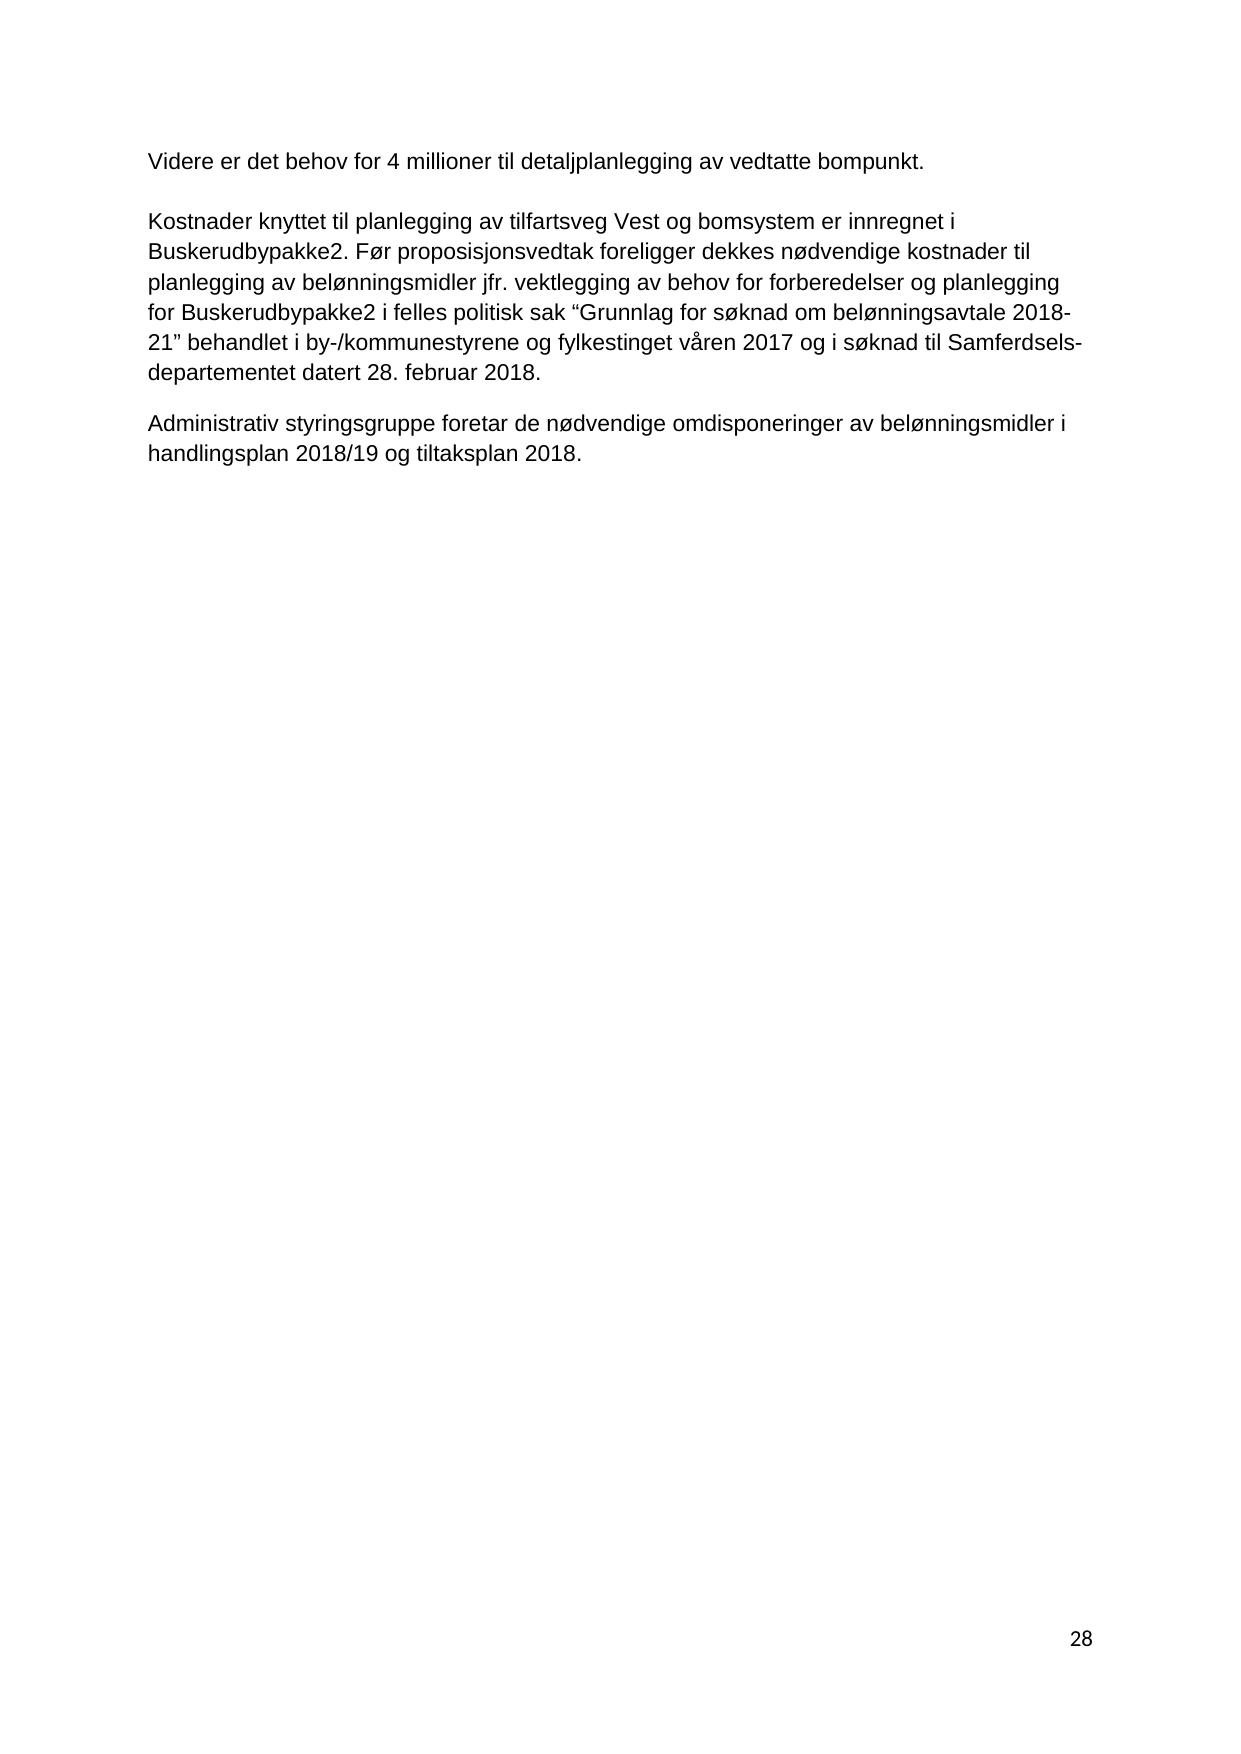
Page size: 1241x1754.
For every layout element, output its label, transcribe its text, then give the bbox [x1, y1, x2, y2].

text Administrativ styringsgruppe foretar de nødvendige omdisponeringer av belønningsmidler i handlingsplan 2018/19 og tiltaksplan 2018. [148, 410, 1093, 467]
text Videre er det behov for 4 millioner til detaljplanlegging av vedtatte bompunkt. Kostnader knyttet til planlegging av tilfartsveg Vest og bomsystem er innregnet i Buskerudbypakke2. Før proposisjonsvedtak foreligger dekkes nødvendige kostnader til planlegging av belønningsmidler jfr. vektlegging av behov for forberedelser og planlegging for Buskerudbypakke2 i felles politisk sak “Grunnlag for søknad om belønningsavtale 2018-21” behandlet i by-/kommunestyrene og fylkestinget våren 2017 og i søknad til Samferdsels-departementet datert 28. februar 2018. [148, 148, 1093, 385]
